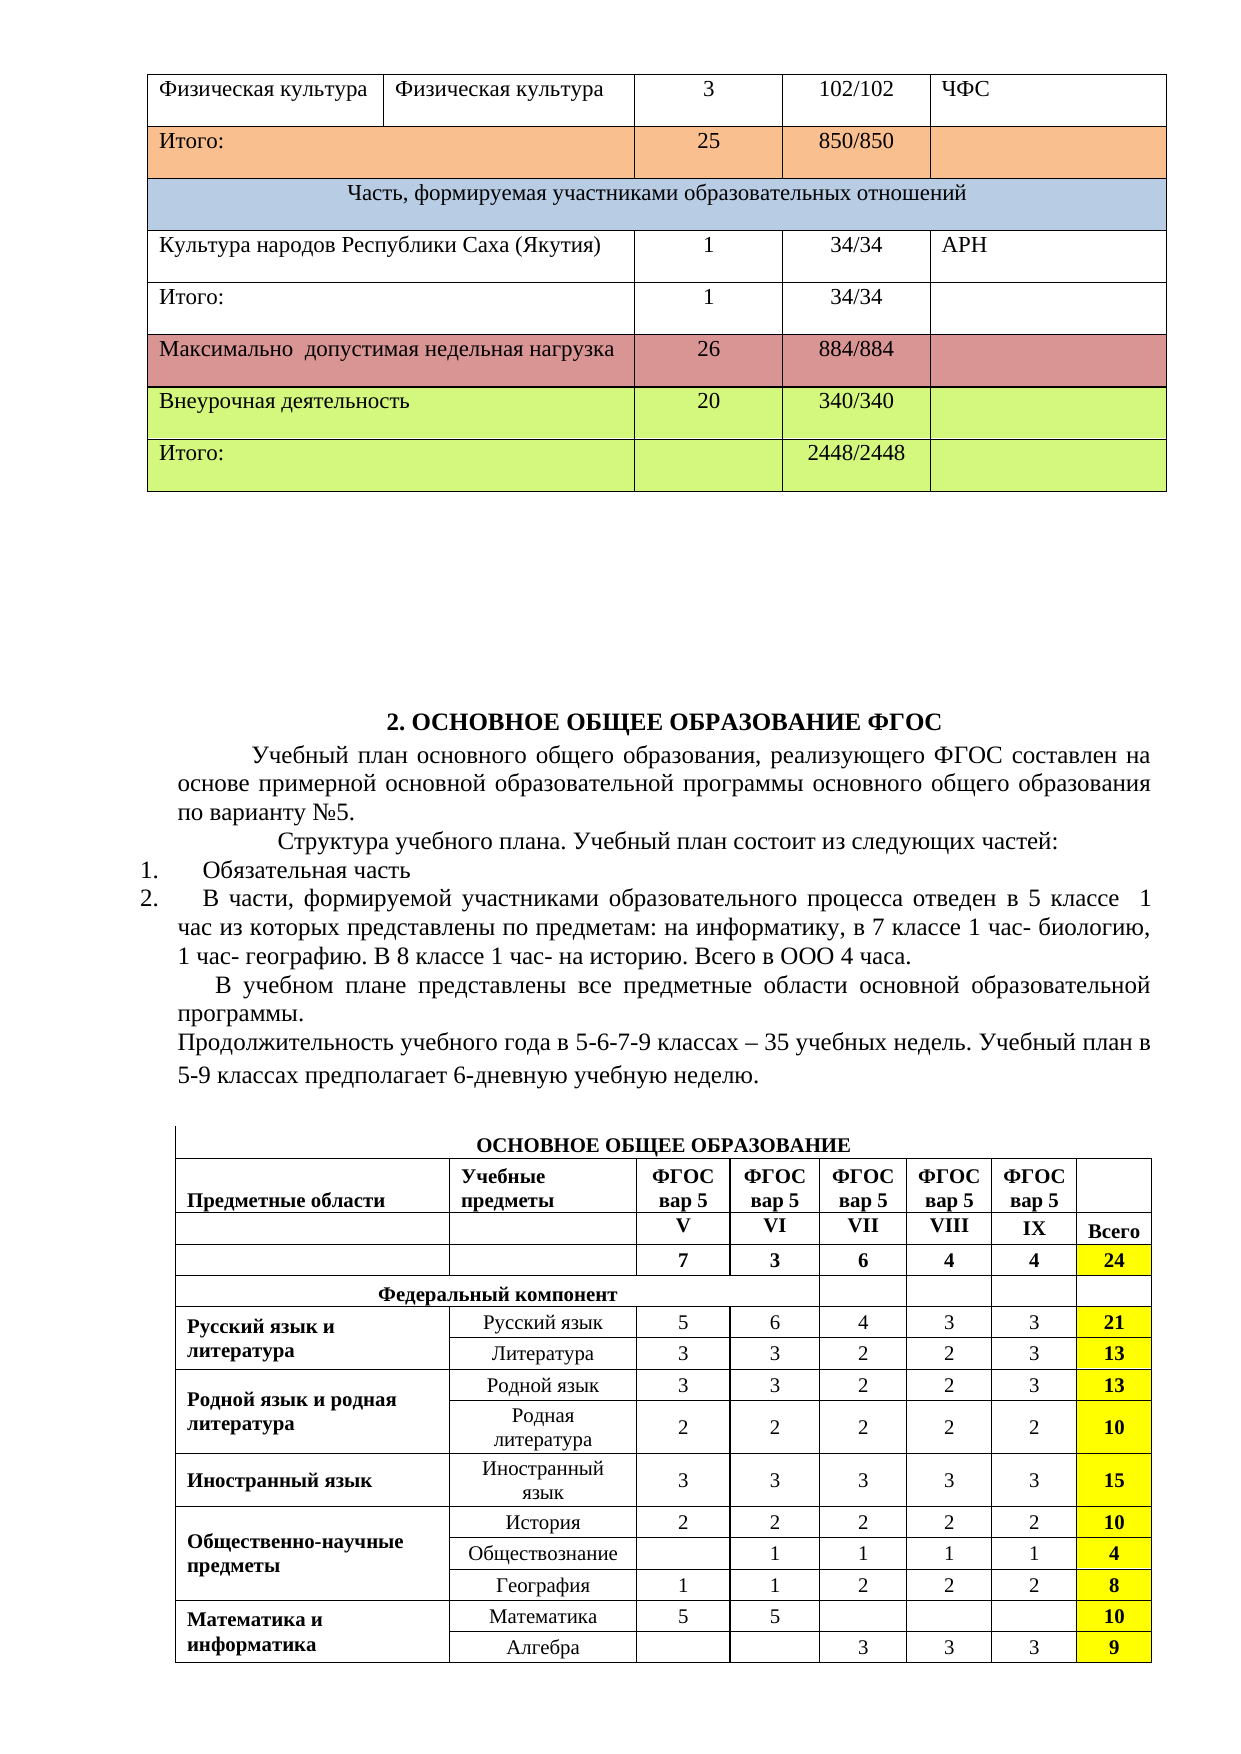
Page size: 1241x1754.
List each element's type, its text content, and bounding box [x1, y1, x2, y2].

table_cell ФГОС вар 5 [907, 1159, 991, 1212]
table_cell [992, 1601, 1076, 1631]
table_cell ФГОС вар 5 [992, 1159, 1076, 1212]
table_cell 1 [637, 1570, 729, 1600]
table_cell Математика [450, 1601, 636, 1631]
table_cell 2 [731, 1401, 819, 1453]
table_cell 26 [635, 335, 782, 386]
table_cell 4 [820, 1307, 906, 1337]
table_cell 9 [1077, 1632, 1151, 1662]
table_cell 1 [731, 1538, 819, 1568]
table_cell 3 [637, 1370, 729, 1400]
table_cell 2 [992, 1401, 1076, 1453]
table_cell 340/340 [783, 388, 930, 438]
table_cell 2 [820, 1570, 906, 1600]
table_cell 4 [1077, 1538, 1151, 1568]
table_cell 6 [731, 1307, 819, 1337]
table_cell 3 [992, 1454, 1076, 1506]
table_cell 3 [992, 1632, 1076, 1662]
table_cell 2 [820, 1338, 906, 1368]
table_cell 3 [907, 1307, 991, 1337]
table_cell 10 [1077, 1601, 1151, 1631]
text Учебный план основного общего образования, реализующего ФГОС составлен на основе примерной основной образовательной программы основного общего образования по варианту №5. [177, 740, 1152, 826]
table_cell 2 [637, 1507, 729, 1537]
table_cell Родной язык [450, 1370, 636, 1400]
table_cell 1 [820, 1538, 906, 1568]
table_cell [450, 1245, 636, 1275]
text 2. В части, формируемой участниками образовательного процесса отведен в 5 классе 1 час из которых представлены по предметам: на информатику, в 7 классе 1 час- биологию, 1 час- географию. В 8 классе 1 час- на историю. Всего в ООО 4 часа. [140, 883, 1152, 970]
table_cell 5 [637, 1307, 729, 1337]
table_cell Иностранный язык [176, 1454, 449, 1506]
table_cell 3 [637, 1454, 729, 1506]
table_cell ФГОС вар 5 [731, 1159, 819, 1212]
table_cell 3 [731, 1454, 819, 1506]
table_cell Федеральный компонент [176, 1276, 819, 1306]
table_cell Иностранный язык [450, 1454, 636, 1506]
table_cell 25 [635, 127, 782, 178]
table_cell 24 [1077, 1245, 1151, 1275]
table_cell [1077, 1159, 1151, 1212]
table_cell 7 [637, 1245, 729, 1275]
table_cell История [450, 1507, 636, 1537]
table_cell География [450, 1570, 636, 1600]
table_cell 3 [992, 1338, 1076, 1368]
table_cell 5 [731, 1601, 819, 1631]
table_cell 10 [1077, 1507, 1151, 1537]
table_cell 21 [1077, 1307, 1151, 1337]
table_cell 1 [635, 231, 782, 282]
table_cell Алгебра [450, 1632, 636, 1662]
table_cell [907, 1601, 991, 1631]
table_cell 34/34 [783, 283, 930, 334]
table_cell 1 [635, 283, 782, 334]
table_cell Итого: [148, 127, 634, 178]
text 1. Обязательная часть [140, 855, 1152, 883]
table_cell 20 [635, 388, 782, 438]
table_cell Физическая культура [384, 75, 634, 126]
table_cell 850/850 [783, 127, 930, 178]
table_cell 1 [907, 1538, 991, 1568]
table_cell V [637, 1213, 729, 1243]
table_cell VIII [907, 1213, 991, 1243]
table_cell 2 [820, 1401, 906, 1453]
table_cell 2 [907, 1570, 991, 1600]
table_cell 5 [637, 1601, 729, 1631]
table_cell VI [731, 1213, 819, 1243]
table_cell 2 [820, 1507, 906, 1537]
table_cell 15 [1077, 1454, 1151, 1506]
table_cell 13 [1077, 1370, 1151, 1400]
table_cell IX [992, 1213, 1076, 1243]
table_cell 884/884 [783, 335, 930, 386]
table_cell Общественно-научные предметы [176, 1507, 449, 1600]
table_cell [907, 1276, 991, 1306]
table_cell 10 [1077, 1401, 1151, 1453]
table_cell Часть, формируемая участниками образовательных отношений [148, 179, 1166, 230]
table_cell 3 [731, 1370, 819, 1400]
table_cell VII [820, 1213, 906, 1243]
table_cell Предметные области [176, 1159, 449, 1212]
table_cell Русский язык [450, 1307, 636, 1337]
text В учебном плане представлены все предметные области основной образовательной программы. [177, 970, 1152, 1027]
table_cell Физическая культура [148, 75, 383, 126]
table_cell 2 [637, 1401, 729, 1453]
table_cell Родная литература [450, 1401, 636, 1453]
table_cell 34/34 [783, 231, 930, 282]
table_cell [931, 440, 1166, 491]
table_cell 2 [907, 1507, 991, 1537]
table_cell Литература [450, 1338, 636, 1368]
table_cell Итого: [148, 440, 634, 491]
text Структура учебного плана. Учебный план состоит из следующих частей: [177, 826, 1152, 855]
table_cell Учебные предметы [450, 1159, 636, 1212]
table_cell 3 [907, 1454, 991, 1506]
table_cell [637, 1538, 729, 1568]
table_cell [731, 1632, 819, 1662]
table_header ОСНОВНОЕ ОБЩЕЕ ОБРАЗОВАНИЕ [176, 1126, 1151, 1157]
table_cell [931, 283, 1166, 334]
table_cell 2 [992, 1570, 1076, 1600]
table_cell 102/102 [783, 75, 930, 126]
table_cell Внеурочная деятельность [148, 388, 634, 438]
table_cell 6 [820, 1245, 906, 1275]
table_cell 3 [820, 1632, 906, 1662]
table_cell [931, 335, 1166, 386]
table_cell 13 [1077, 1338, 1151, 1368]
table_cell 4 [907, 1245, 991, 1275]
table_cell Обществознание [450, 1538, 636, 1568]
table_cell [635, 440, 782, 491]
table_cell ФГОС вар 5 [820, 1159, 906, 1212]
table_cell 4 [992, 1245, 1076, 1275]
table_cell 2 [820, 1370, 906, 1400]
table_cell [931, 127, 1166, 178]
table_cell 1 [731, 1570, 819, 1600]
table_cell 3 [731, 1338, 819, 1368]
table_cell [176, 1213, 449, 1243]
table_cell [820, 1601, 906, 1631]
table_cell Максимально допустимая недельная нагрузка [148, 335, 634, 386]
table_cell 2 [992, 1507, 1076, 1537]
table_cell ФГОС вар 5 [637, 1159, 729, 1212]
table_cell Культура народов Республики Саха (Якутия) [148, 231, 634, 282]
table_cell ЧФС [931, 75, 1166, 126]
table_cell 2 [907, 1338, 991, 1368]
table_cell [931, 388, 1166, 438]
table_cell 8 [1077, 1570, 1151, 1600]
table_cell 3 [635, 75, 782, 126]
table_cell АРН [931, 231, 1166, 282]
table_cell [176, 1245, 449, 1275]
table_cell Итого: [148, 283, 634, 334]
table_cell 3 [637, 1338, 729, 1368]
table_cell Всего [1077, 1213, 1151, 1243]
table_cell 3 [731, 1245, 819, 1275]
table_cell 1 [992, 1538, 1076, 1568]
text Продолжительность учебного года в 5-6-7-9 классах – 35 учебных недель. Учебный план в 5-9 классах предполагает 6-дневную учебную неделю. [177, 1027, 1152, 1089]
table_cell [1077, 1276, 1151, 1306]
table_cell Русский язык и литература [176, 1307, 449, 1368]
table_cell [637, 1632, 729, 1662]
table_cell 3 [820, 1454, 906, 1506]
table_cell 2 [907, 1370, 991, 1400]
table_cell 3 [992, 1307, 1076, 1337]
table_cell 2448/2448 [783, 440, 930, 491]
table_cell 2 [907, 1401, 991, 1453]
table_cell 2 [731, 1507, 819, 1537]
table_cell [992, 1276, 1076, 1306]
table_cell [820, 1276, 906, 1306]
text 2. ОСНОВНОЕ ОБЩЕЕ ОБРАЗОВАНИЕ ФГОС [177, 707, 1152, 735]
table_cell [450, 1213, 636, 1243]
table_cell 3 [907, 1632, 991, 1662]
table_cell Родной язык и родная литература [176, 1370, 449, 1453]
table_cell 3 [992, 1370, 1076, 1400]
table_cell Математика и информатика [176, 1601, 449, 1662]
